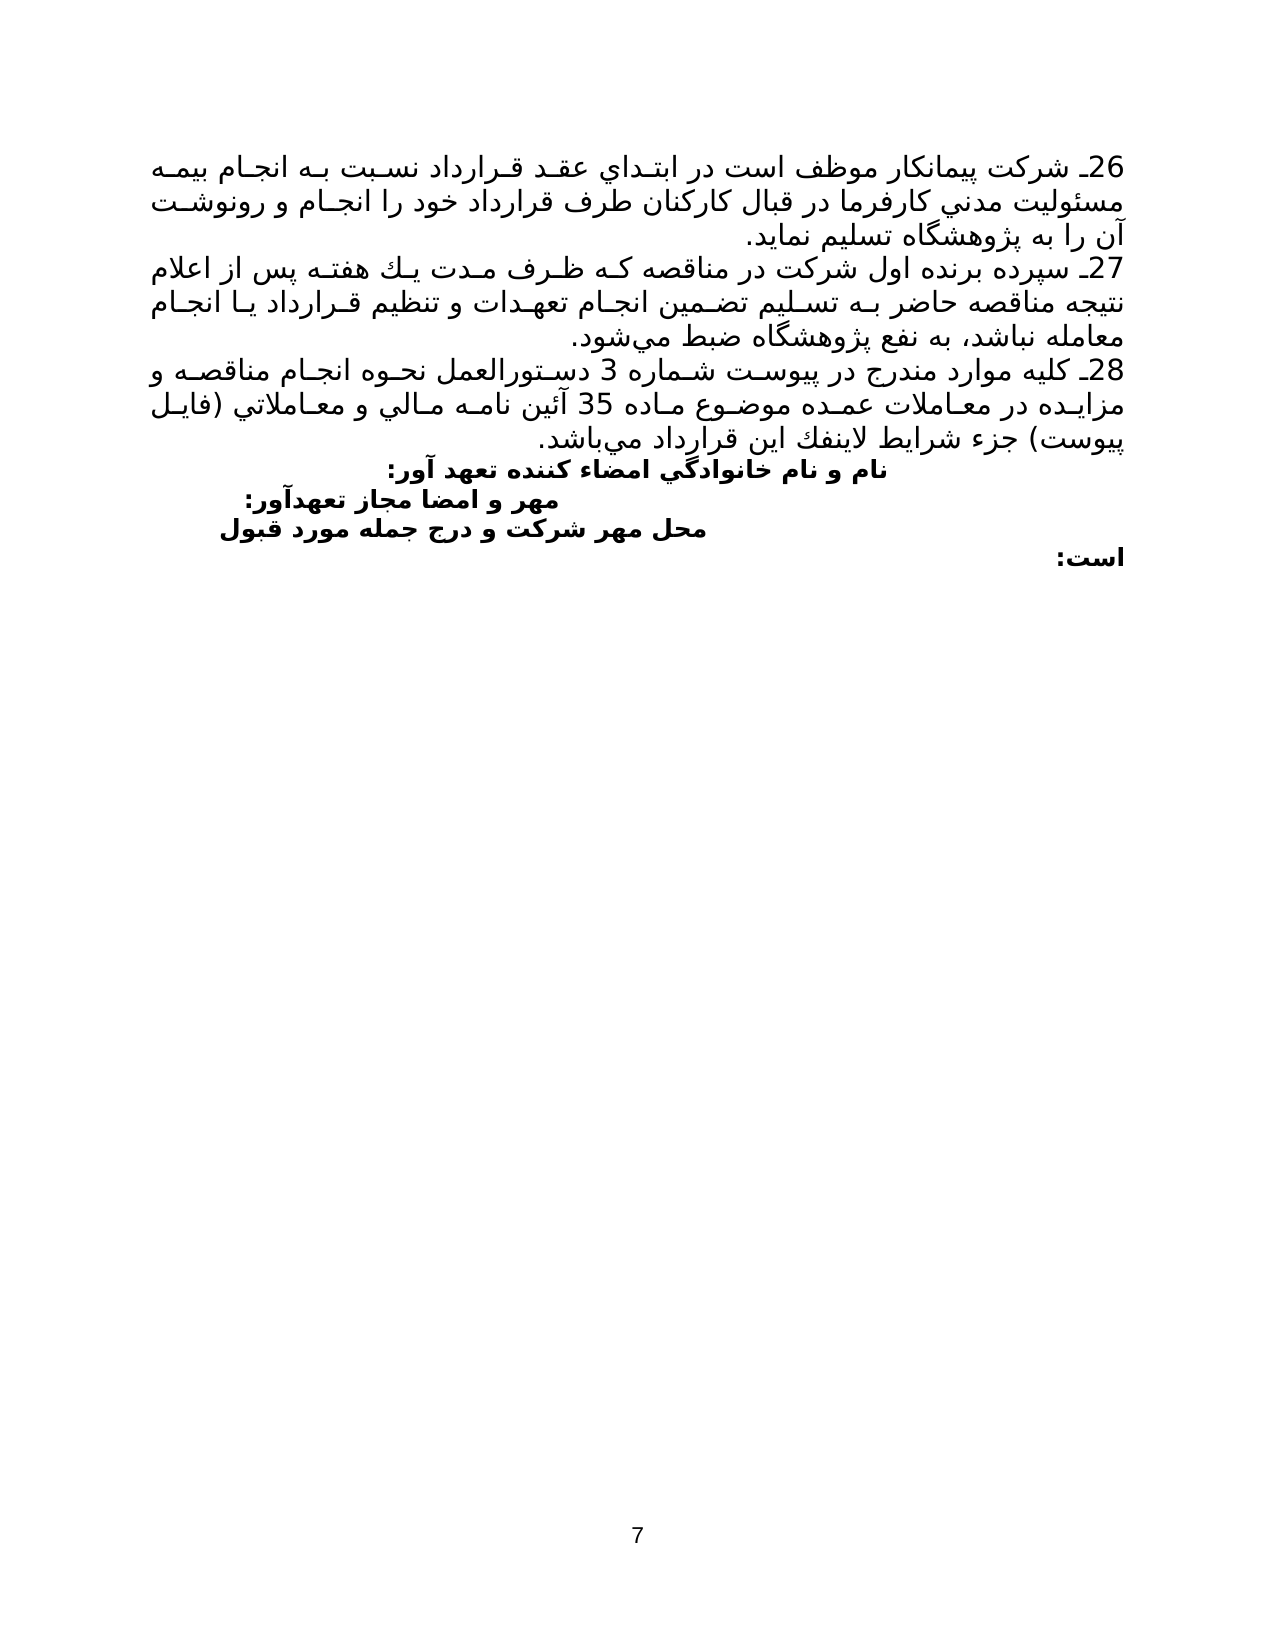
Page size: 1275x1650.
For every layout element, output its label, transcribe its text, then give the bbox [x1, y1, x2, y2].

text نام و نام خانوادگي امضاء كننده تعهد آور: [150, 456, 1125, 485]
text 28ـ كليه موارد مندرج در پيوست شماره 3 دستورالعمل نحوه انجام مناقصه و مزايده در معاملات عمده موضوع ماده 35 آئين نامه مالي و معاملاتي (فايل پيوست) جزء شرايط لاينفك اين قرارداد مي‌باشد. [150, 354, 1125, 456]
text مهر و امضا مجاز تعهدآور: [150, 485, 1125, 514]
text 27ـ سپرده برنده اول شركت در مناقصه كه ظرف مدت يك هفته پس از اعلام نتيجه مناقصه حاضر به تسليم تضمين انجام تعهدات و تنظيم قرارداد يا انجام معامله نباشد، به نفع پژوهشگاه ضبط مي‌شود. [150, 252, 1125, 354]
text محل مهر شركت و درج جمله مورد قبول است: [150, 514, 1125, 572]
text 26ـ شركت پيمانكار موظف است در ابتداي عقد قرارداد نسبت به انجام بيمه مسئوليت مدني كارفرما در قبال كاركنان طرف قرارداد خود را انجام و رونوشت آن را به پژوهشگاه تسليم نمايد. [150, 150, 1125, 252]
